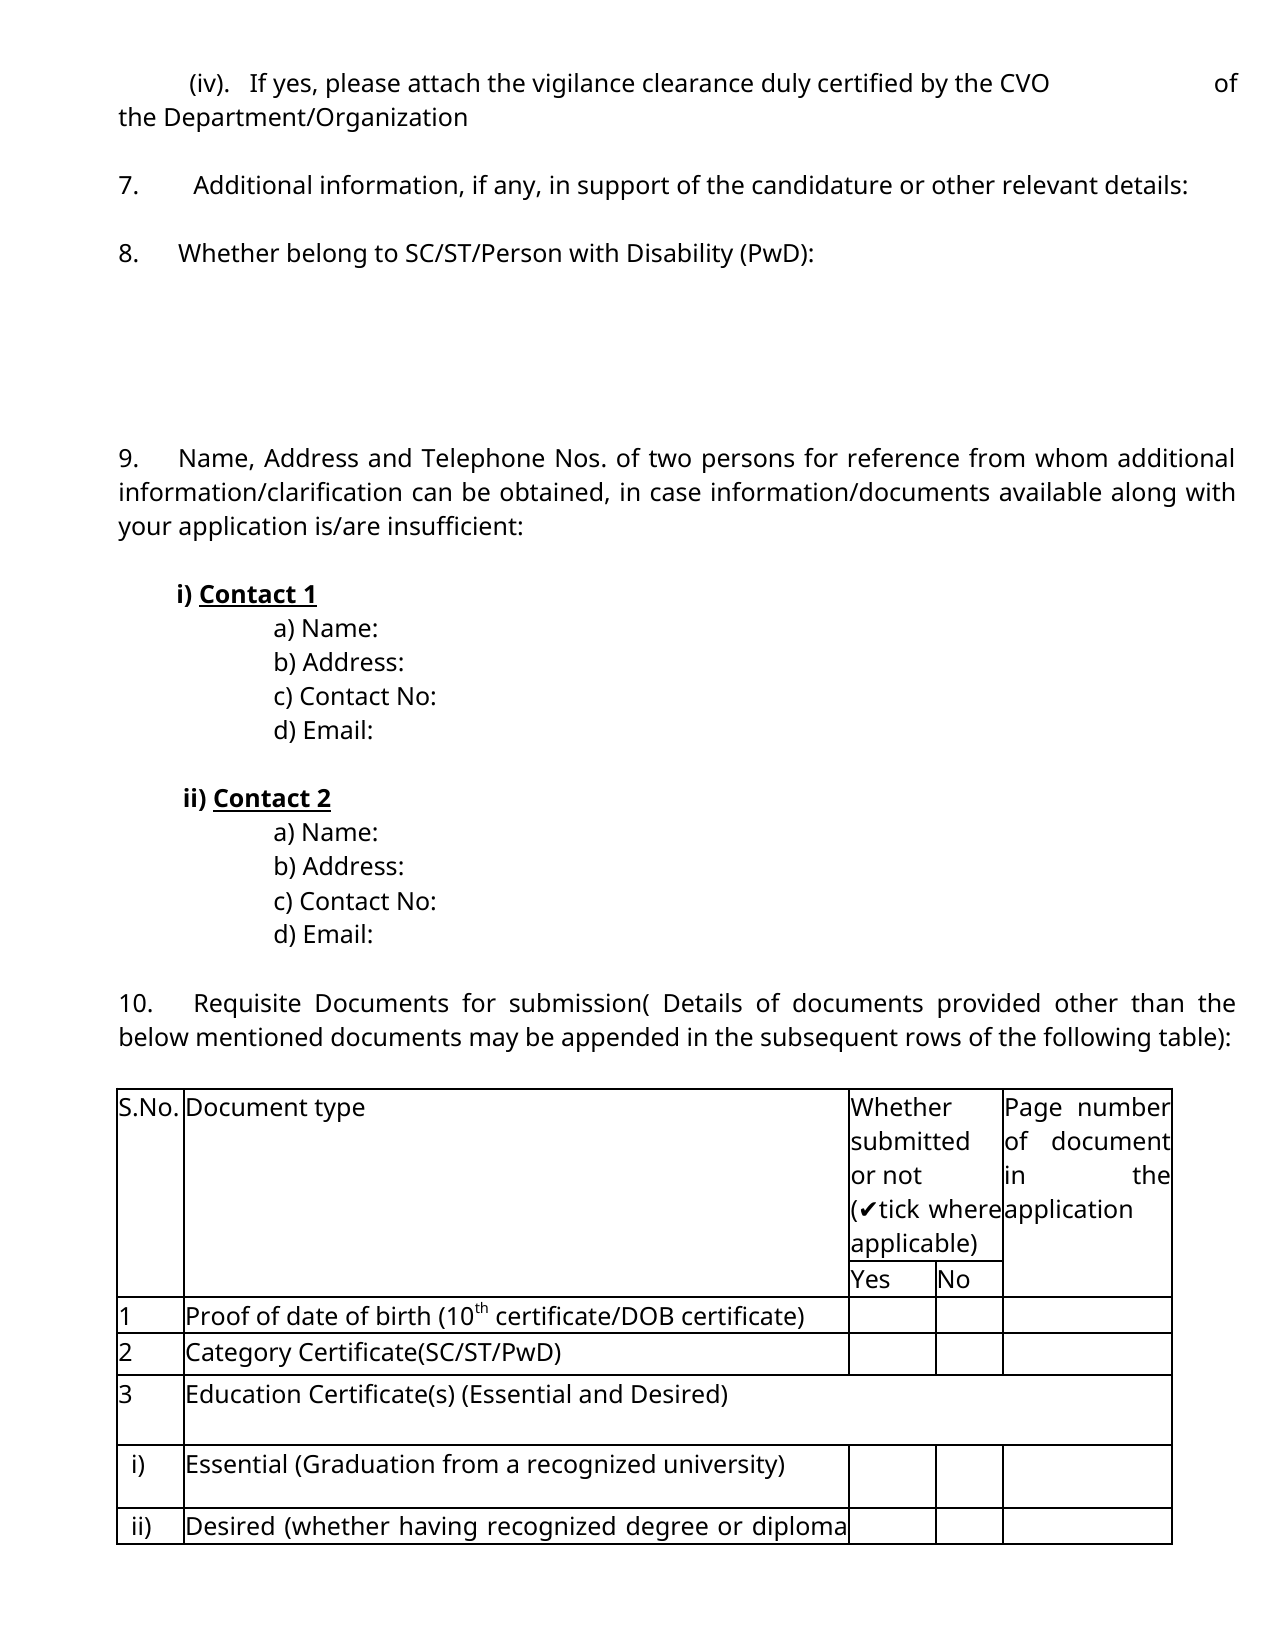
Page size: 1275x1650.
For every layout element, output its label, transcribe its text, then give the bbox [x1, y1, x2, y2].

table_cell [1004, 1298, 1171, 1332]
text 9. Name, Address and Telephone Nos. of two persons for reference from whom additional information/clarification can be obtained, in case information/documents available along with your application is/are insufficient: [118, 440, 1237, 542]
table_cell 1 [118, 1298, 183, 1332]
table_cell Proof of date of birth (10th certificate/DOB certificate) [185, 1298, 848, 1332]
table_header Document type [185, 1090, 848, 1296]
table_cell [850, 1334, 935, 1374]
table_cell [937, 1509, 1002, 1543]
text d) Email: [118, 917, 1237, 951]
table_cell [1004, 1509, 1171, 1543]
table_cell Education Certificate(s) (Essential and Desired) [185, 1376, 1171, 1444]
table_header S.No. [118, 1090, 183, 1296]
table_cell [1004, 1446, 1171, 1507]
text b) Address: [118, 645, 1237, 679]
table_cell [937, 1334, 1002, 1374]
table_cell 2 [118, 1334, 183, 1374]
text 8. Whether belong to SC/ST/Person with Disability (PwD): [118, 236, 1237, 270]
text a) Name: [118, 815, 1237, 849]
table_cell No [937, 1262, 1002, 1296]
table_cell [1004, 1334, 1171, 1374]
table_header Whether submitted or not (✔tick where applicable) [850, 1090, 1002, 1260]
text b) Address: [118, 849, 1237, 883]
text ii) Contact 2 [118, 781, 1237, 815]
text 7. Additional information, if any, in support of the candidature or other relevant details: [118, 168, 1237, 202]
text 10. Requisite Documents for submission( Details of documents provided other than the below mentioned documents may be appended in the subsequent rows of the following table): [118, 985, 1237, 1053]
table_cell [185, 1509, 848, 1543]
table_cell i) [118, 1446, 183, 1507]
table_cell Yes [850, 1262, 935, 1296]
table_header Page number of document in the application [1004, 1090, 1171, 1296]
table_cell [937, 1298, 1002, 1332]
table_cell 3 [118, 1376, 183, 1444]
text c) Contact No: [118, 883, 1237, 917]
table_cell [850, 1298, 935, 1332]
table_cell [850, 1509, 935, 1543]
table_cell ii) [118, 1509, 183, 1543]
text i) Contact 1 [118, 577, 1237, 611]
text a) Name: [118, 611, 1237, 645]
table_cell [937, 1446, 1002, 1507]
table_cell [850, 1446, 935, 1507]
text (iv). If yes, please attach the vigilance clearance duly certified by the CVO of the Department/Organization [118, 66, 1237, 134]
table_cell Category Certificate(SC/ST/PwD) [185, 1334, 848, 1374]
table_cell Essential (Graduation from a recognized university) [185, 1446, 848, 1507]
text d) Email: [118, 713, 1237, 747]
text c) Contact No: [118, 679, 1237, 713]
